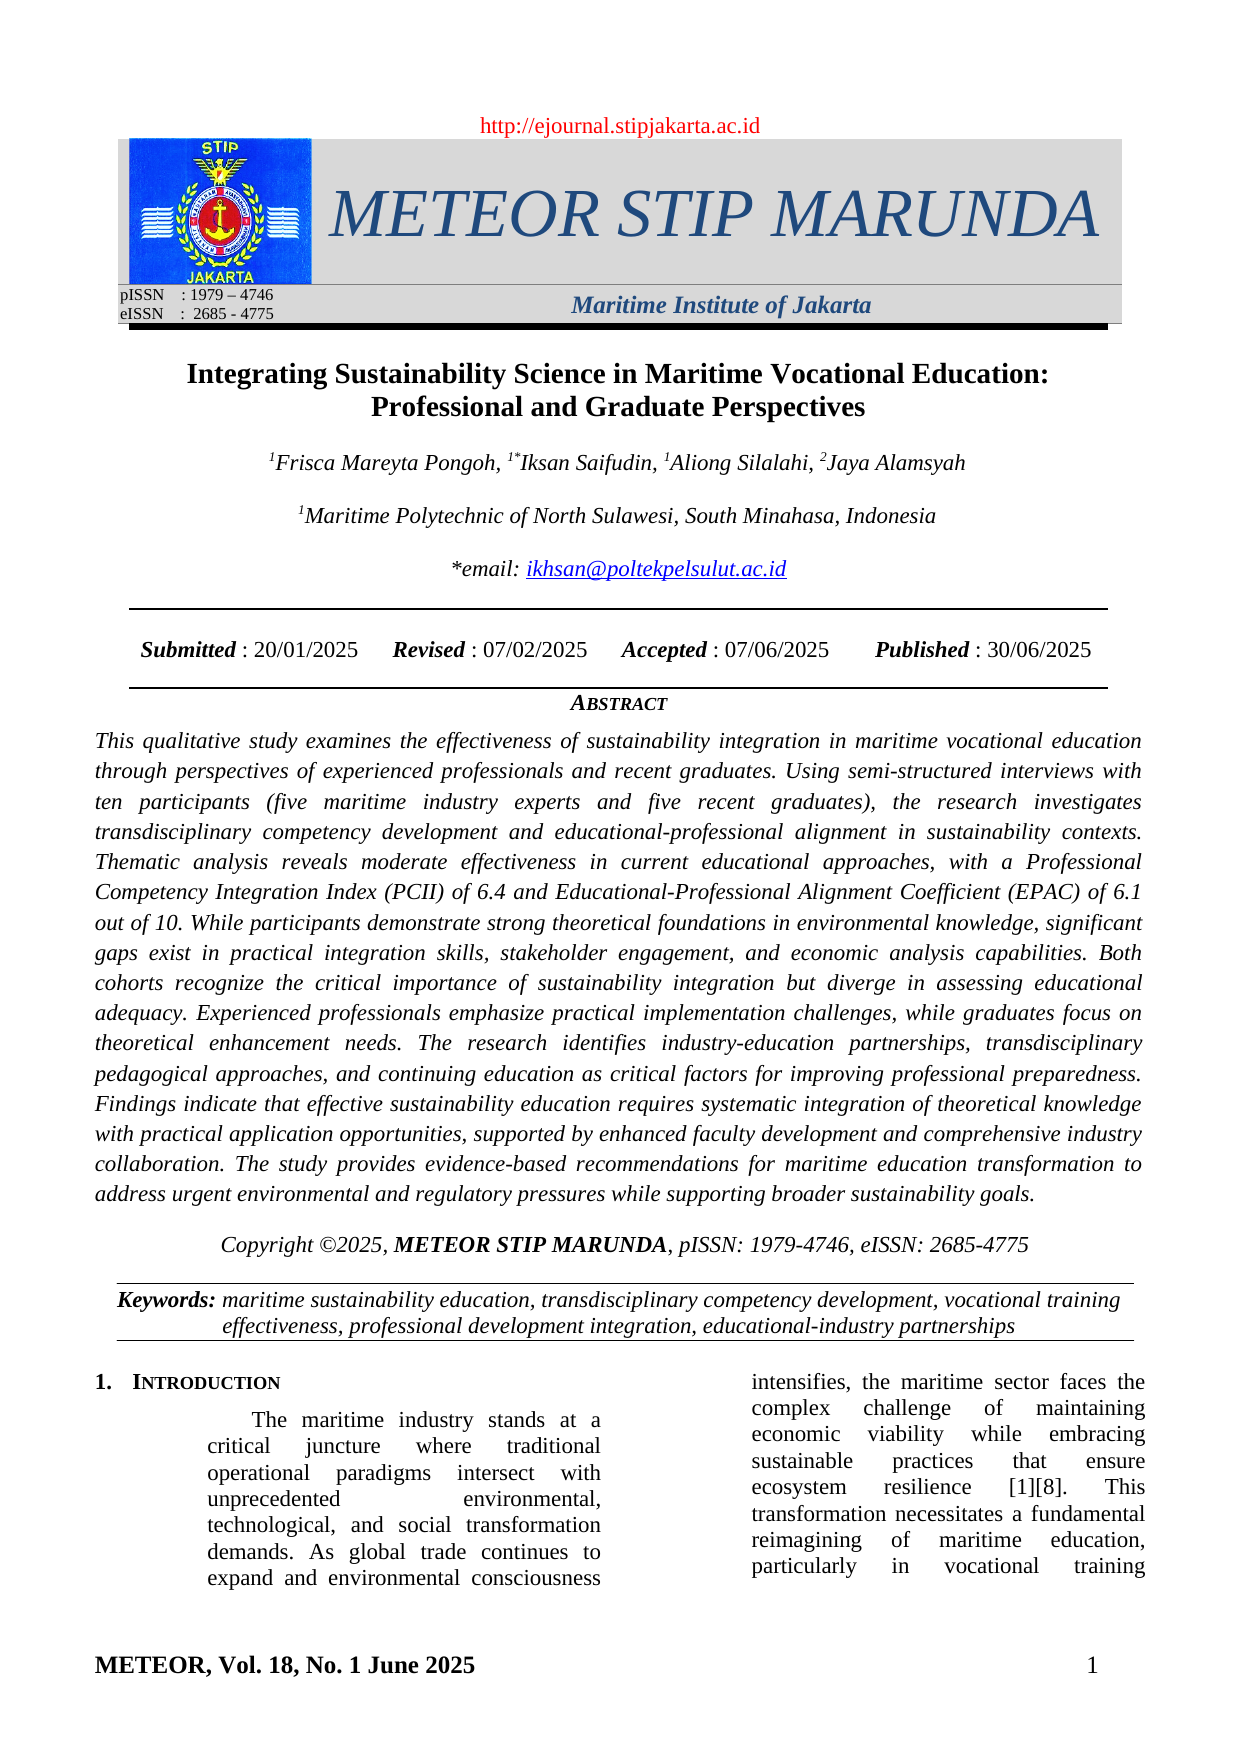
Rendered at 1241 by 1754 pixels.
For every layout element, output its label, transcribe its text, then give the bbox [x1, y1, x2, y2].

text http://ejournal.stipjakarta.ac.id [94, 112, 1146, 139]
subtitle Introduction [94, 1368, 601, 1394]
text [207, 1406, 601, 1591]
table_cell Keywords: maritime sustainability education, transdisciplinary competency development, vocational training effectiveness, professional development integration, educational-industry partnerships [106, 1283, 1146, 1368]
table_cell Maritime Institute of Jakarta [323, 285, 1122, 323]
table_header [118, 139, 129, 284]
table_cell Integrating Sustainability Science in Maritime Vocational Education: Professional and Graduate Perspectives 1Frisca Mareyta Pongoh, 1*Iksan Saifudin, 1Aliong Silalahi, 2Jaya Alamsyah 1Maritime Polytechnic of North Sulawesi, South Minahasa, Indonesia *email: ikhsan@poltekpelsulut.ac.id [129, 330, 1107, 607]
picture [129, 138, 312, 284]
table_cell pISSN : 1979 – 4746 eISSN : 2685 - 4775 [118, 285, 323, 323]
table_cell Submitted : 20/01/2025 Revised : 07/02/2025 Accepted : 07/06/2025 Published : 30/06/2025 [129, 610, 1107, 687]
subtitle Abstract [94, 689, 1146, 715]
table_header METEOR STIP MARUNDA [323, 139, 1122, 284]
text This qualitative study examines the effectiveness of sustainability integration in maritime vocational education through perspectives of experienced professionals and recent graduates. Using semi-structured interviews with ten participants (five maritime industry experts and five recent graduates), the research investigates transdisciplinary competency development and educational-professional alignment in sustainability contexts. Thematic analysis reveals moderate effectiveness in current educational approaches, with a Professional Competency Integration Index (PCII) of 6.4 and Educational-Professional Alignment Coefficient (EPAC) of 6.1 out of 10. While participants demonstrate strong theoretical foundations in environmental knowledge, significant gaps exist in practical integration skills, stakeholder engagement, and economic analysis capabilities. Both cohorts recognize the critical importance of sustainability integration but diverge in assessing educational adequacy. Experienced professionals emphasize practical implementation challenges, while graduates focus on theoretical enhancement needs. The research identifies industry-education partnerships, transdisciplinary pedagogical approaches, and continuing education as critical factors for improving professional preparedness. Findings indicate that effective sustainability education requires systematic integration of theoretical knowledge with practical application opportunities, supported by enhanced faculty development and comprehensive industry collaboration. The study provides evidence-based recommendations for maritime education transformation to address urgent environmental and regulatory pressures while supporting broader sustainability goals. [94, 727, 1146, 1207]
table_header [312, 139, 323, 284]
table_header Copyright ©2025, METEOR STIP MARUNDA, pISSN: 1979-4746, eISSN: 2685-4775 [106, 1231, 1146, 1282]
